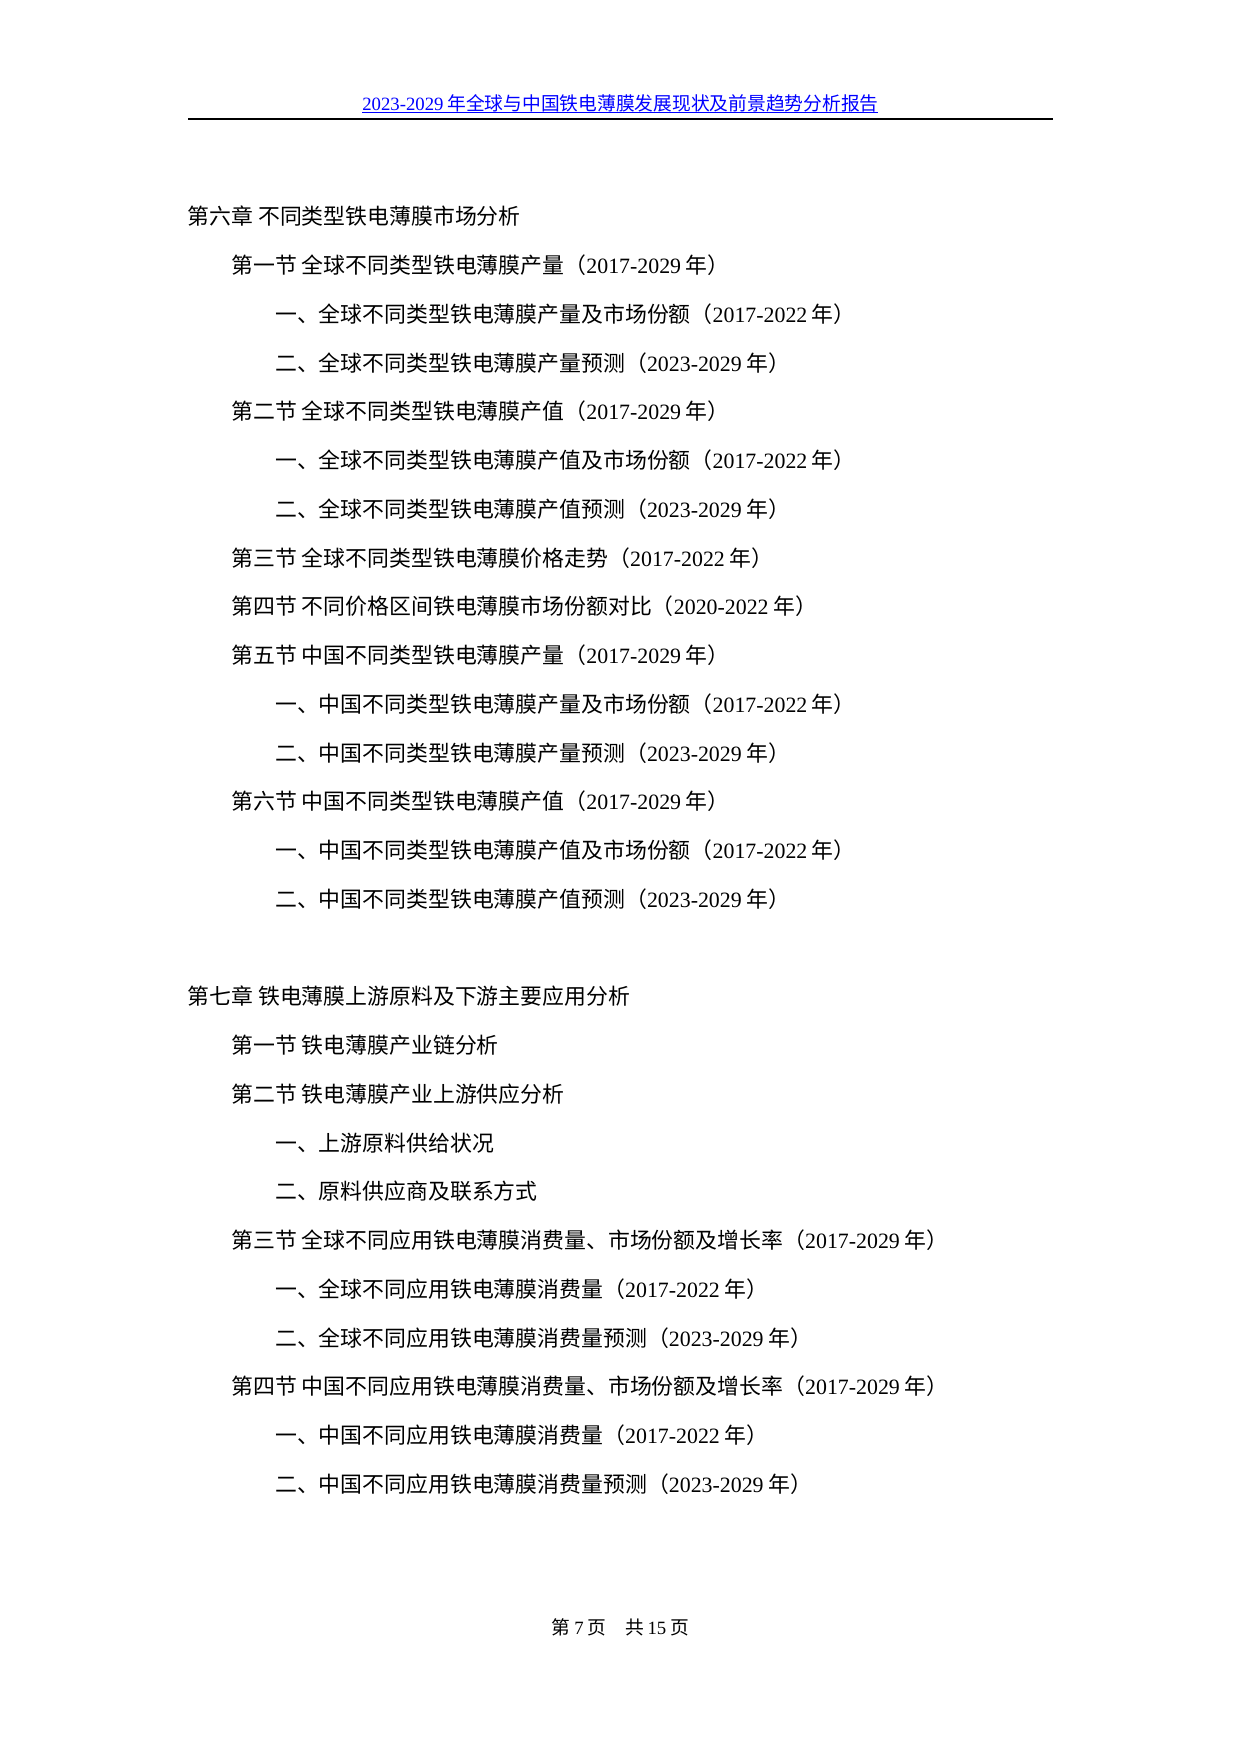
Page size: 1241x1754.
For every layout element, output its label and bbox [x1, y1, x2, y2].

text [187, 150, 1053, 1499]
